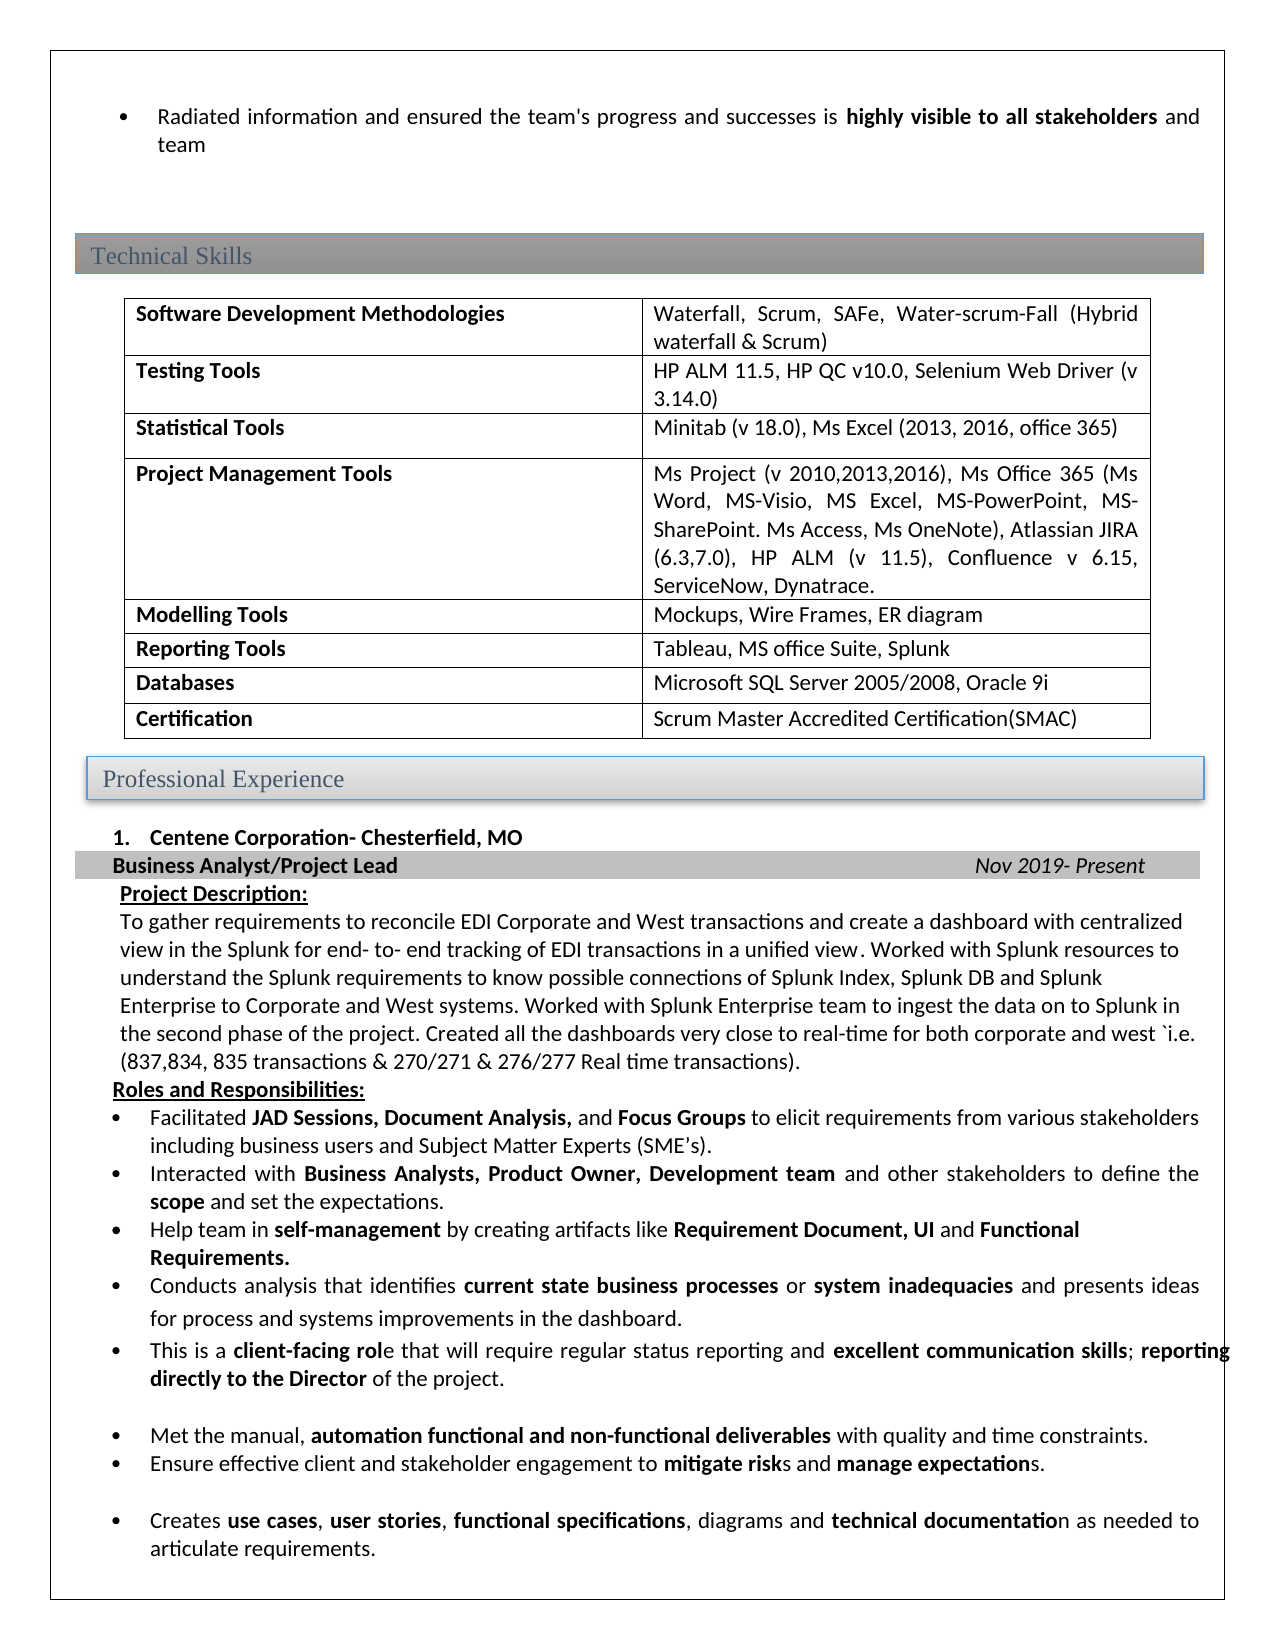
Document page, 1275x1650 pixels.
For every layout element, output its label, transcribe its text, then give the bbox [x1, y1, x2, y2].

table_cell Project Management Tools [125, 459, 642, 599]
table_cell Modelling Tools [125, 600, 642, 633]
table_cell Ms Project (v 2010,2013,2016), Ms Office 365 (Ms Word, MS-Visio, MS Excel, MS-PowerPoint, MS-SharePoint. Ms Access, Ms OneNote), Atlassian JIRA (6.3,7.0), HP ALM (v 11.5), Confluence v 6.15, ServiceNow, Dynatrace. [643, 459, 1150, 599]
list Centene Corporation- Chesterfield, MO [112, 823, 1200, 851]
table_header Software Development Methodologies [125, 299, 642, 355]
list Conducts analysis that identifies current state business processes or system inadequacies and presents ideas for process and systems improvements in the dashboard. [112, 1271, 1200, 1332]
table_cell Mockups, Wire Frames, ER diagram [643, 600, 1150, 633]
table_cell Statistical Tools [125, 414, 642, 458]
list This is a client-facing role that will require regular status reporting and excellent communication skills; reporting directly to the Director of the project. [112, 1336, 1224, 1392]
table_cell Databases [125, 668, 642, 703]
table_cell Microsoft SQL Server 2005/2008, Oracle 9i [643, 668, 1150, 703]
list Met the manual, automation functional and non-functional deliverables with quality and time constraints. [112, 1421, 1200, 1449]
list Creates use cases, user stories, functional specifications, diagrams and technical documentation as needed to articulate requirements. [112, 1506, 1200, 1562]
table_cell Tableau, MS office Suite, Splunk [643, 634, 1150, 667]
table_cell Reporting Tools [125, 634, 642, 667]
subtitle Business Analyst/Project Lead Nov 2019- Present [75, 851, 1200, 879]
table_cell Testing Tools [125, 356, 642, 412]
text Project Description: [120, 879, 1200, 907]
table_cell Certification [125, 704, 642, 738]
list Help team in self-management by creating artifacts like Requirement Document, UI and Functional Requirements. [112, 1215, 1200, 1271]
text Roles and Responsibilities: [75, 1075, 1200, 1103]
list Interacted with Business Analysts, Product Owner, Development team and other stakeholders to define the scope and set the expectations. [112, 1159, 1200, 1215]
table_header Waterfall, Scrum, SAFe, Water-scrum-Fall (Hybrid waterfall & Scrum) [643, 299, 1150, 355]
table_cell Scrum Master Accredited Certification(SMAC) [643, 704, 1150, 738]
table_cell Minitab (v 18.0), Ms Excel (2013, 2016, office 365) [643, 414, 1150, 458]
text To gather requirements to reconcile EDI Corporate and West transactions and create a dashboard with centralized view in the Splunk for end- to- end tracking of EDI transactions in a unified view. Worked with Splunk resources to understand the Splunk requirements to know possible connections of Splunk Index, Splunk DB and Splunk Enterprise to Corporate and West systems. Worked with Splunk Enterprise team to ingest the data on to Splunk in the second phase of the project. Created all the dashboards very close to real-time for both corporate and west `i.e. (837,834, 835 transactions & 270/271 & 276/277 Real time transactions). [120, 907, 1200, 1075]
list Facilitated JAD Sessions, Document Analysis, and Focus Groups to elicit requirements from various stakeholders including business users and Subject Matter Experts (SME’s). [112, 1103, 1200, 1159]
list Radiated information and ensured the team's progress and successes is highly visible to all stakeholders and team [120, 102, 1200, 158]
table_cell HP ALM 11.5, HP QC v10.0, Selenium Web Driver (v 3.14.0) [643, 356, 1150, 412]
list Ensure effective client and stakeholder engagement to mitigate risks and manage expectations. [112, 1449, 1224, 1477]
